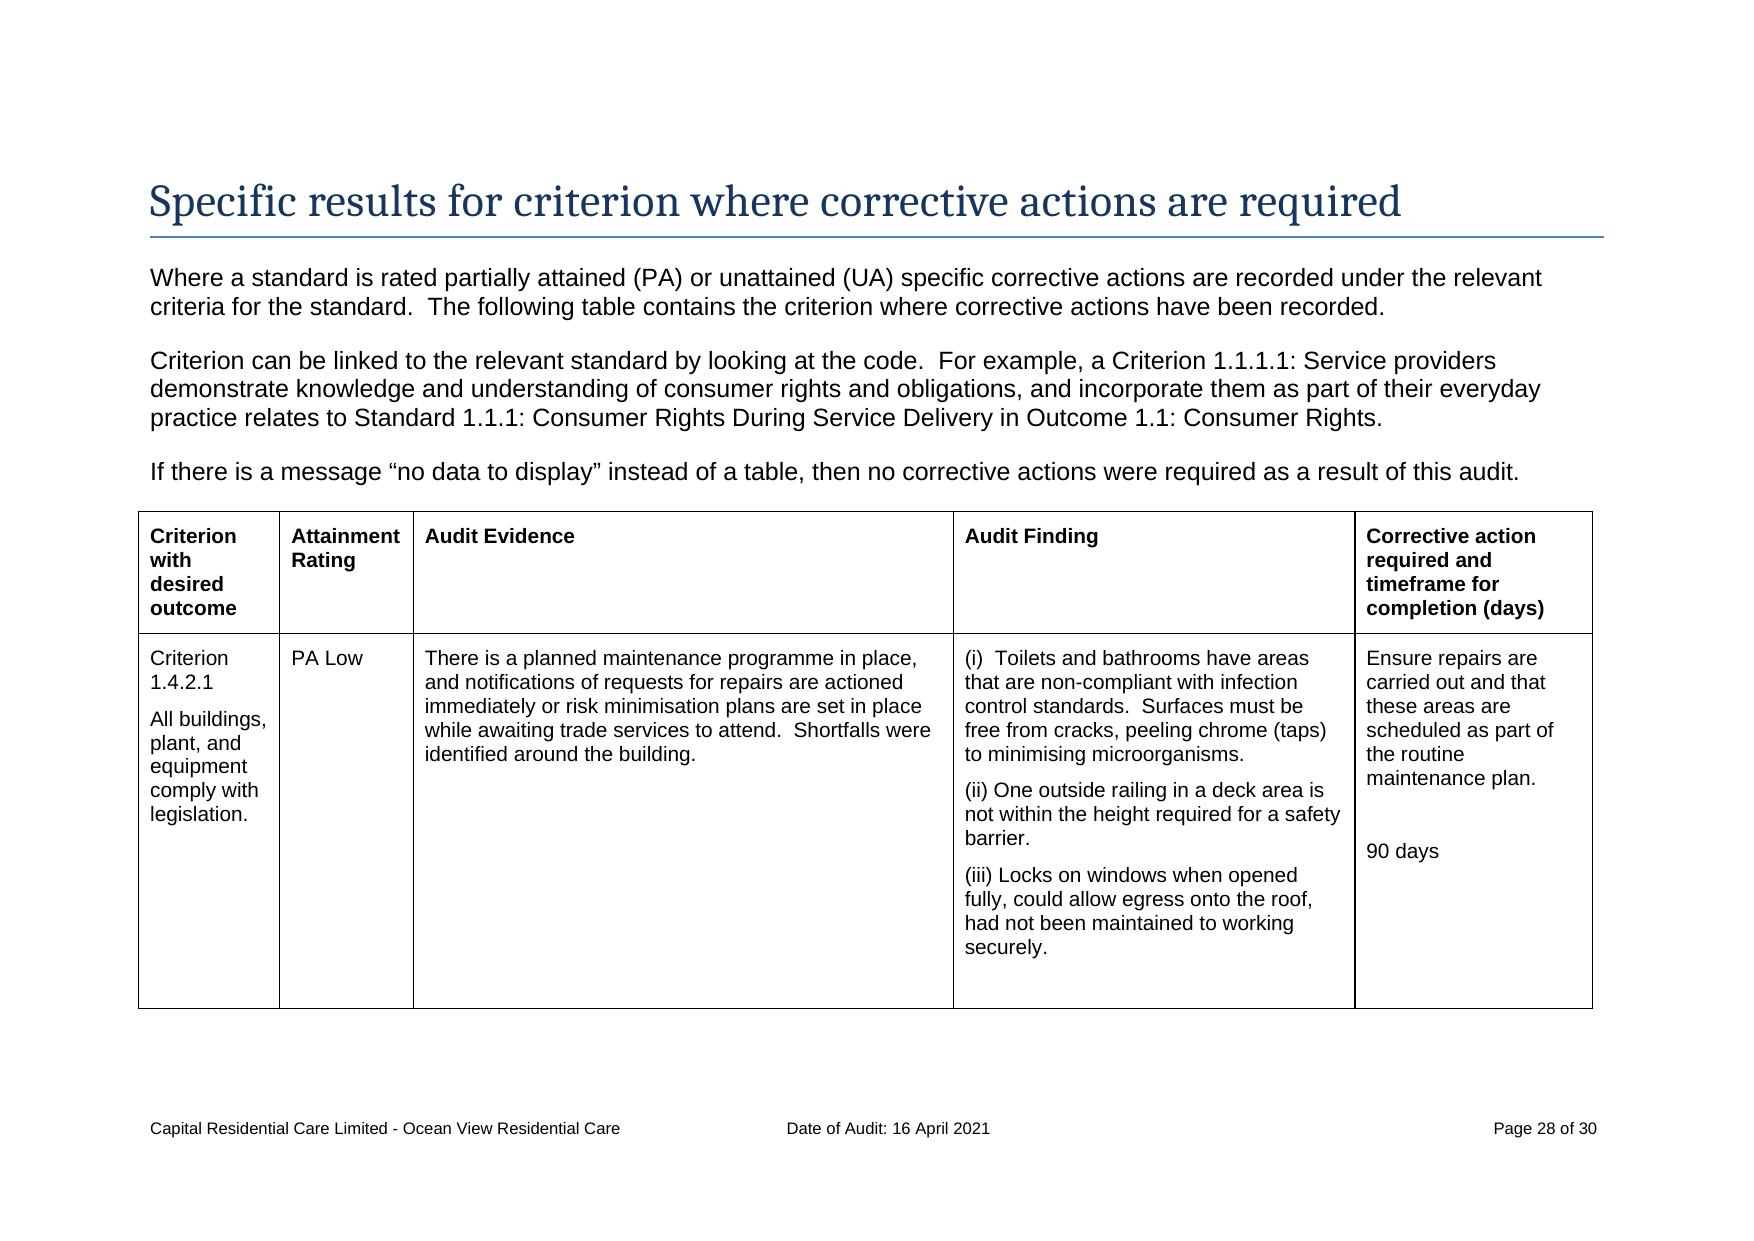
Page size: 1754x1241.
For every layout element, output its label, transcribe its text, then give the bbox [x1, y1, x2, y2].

text Criterion can be linked to the relevant standard by looking at the code. For example, a Criterion 1.1.1.1: Service providers demonstrate knowledge and understanding of consumer rights and obligations, and incorporate them as part of their everyday practice relates to Standard 1.1.1: Consumer Rights During Service Delivery in Outcome 1.1: Consumer Rights. [150, 346, 1604, 432]
table_header Audit Evidence [414, 512, 953, 632]
table_header Audit Finding [954, 512, 1354, 632]
text If there is a message “no data to display” instead of a table, then no corrective actions were required as a result of this audit. [150, 457, 1604, 486]
table_cell Criterion 1.4.2.1 All buildings, plant, and equipment comply with legislation. [139, 634, 279, 1007]
table_header Criterion with desired outcome [139, 512, 279, 632]
table_header Corrective action required and timeframe for completion (days) [1356, 512, 1592, 632]
subtitle Specific results for criterion where corrective actions are required [150, 175, 1604, 236]
table_cell (i) Toilets and bathrooms have areas that are non-compliant with infection control standards. Surfaces must be free from cracks, peeling chrome (taps) to minimising microorganisms. (ii) One outside railing in a deck area is not within the height required for a safety barrier. (iii) Locks on windows when opened fully, could allow egress onto the roof, had not been maintained to working securely. [954, 634, 1354, 1007]
text Where a standard is rated partially attained (PA) or unattained (UA) specific corrective actions are recorded under the relevant criteria for the standard. The following table contains the criterion where corrective actions have been recorded. [150, 263, 1604, 321]
table_cell There is a planned maintenance programme in place, and notifications of requests for repairs are actioned immediately or risk minimisation plans are set in place while awaiting trade services to attend. Shortfalls were identified around the building. [414, 634, 953, 1007]
table_cell Ensure repairs are carried out and that these areas are scheduled as part of the routine maintenance plan. 90 days [1356, 634, 1592, 1007]
table_cell PA Low [280, 634, 413, 1007]
table_header Attainment Rating [280, 512, 413, 632]
